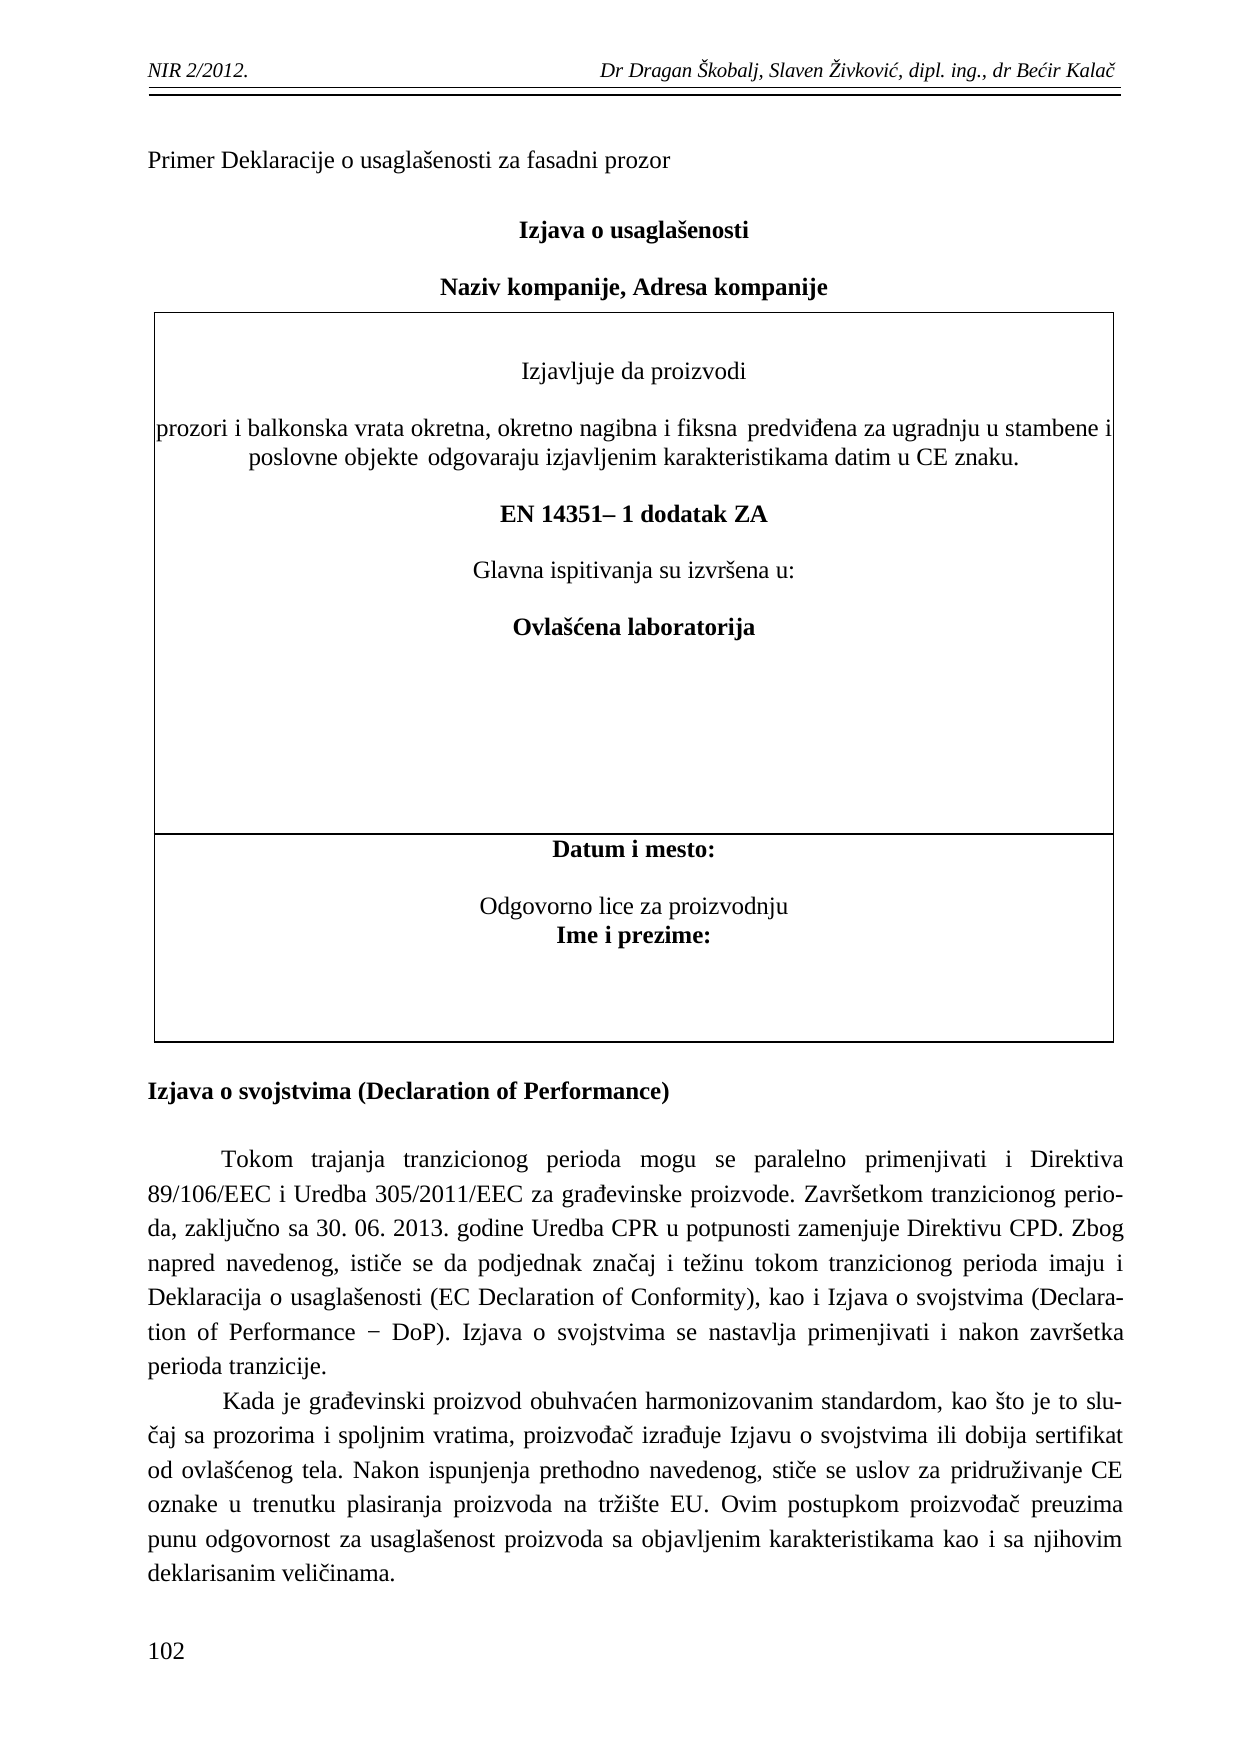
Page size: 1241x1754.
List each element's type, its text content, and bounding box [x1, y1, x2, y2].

text Tokom trajanja tranzicionog perioda mogu se paralelno primenjivati i Direktiva 89/106/EEC i Uredba 305/2011/EEC za građevinske proizvode. Završetkom tranzicionog perio- da, zaključno sa 30. 06. 2013. godine Uredba CPR u potpunosti zamenjuje Direktivu CPD. Zbog napred navedenog, ističe se da podjednak značaj i težinu tokom tranzicionog perioda imaju i Deklaracija o usaglašenosti (EC Declaration of Conformity), kao i Izjava o svojstvima (Declara- tion of Performance − DoP). Izjava o svojstvima se nastavlja primenjivati i nakon završetka perioda tranzicije. [147, 1144, 1124, 1380]
subtitle Izjava o svojstvima (Declaration of Performance) [147, 1076, 1136, 1105]
text Primer Deklaracije o usaglašenosti za fasadni prozor [147, 145, 1136, 174]
text Kada je građevinski proizvod obuhvaćen harmonizovanim standardom, kao što je to slu- čaj sa prozorima i spoljnim vratima, proizvođač izrađuje Izjavu o svojstvima ili dobija sertifikat od ovlašćenog tela. Nakon ispunjenja prethodno navedenog, stiče se uslov za pridruživanje CE oznake u trenutku plasiranja proizvoda na tržište EU. Ovim postupkom proizvođač preuzima punu odgovornost za usaglašenost proizvoda sa objavljenim karakteristikama kao i sa njihovim deklarisanim veličinama. [147, 1386, 1123, 1587]
